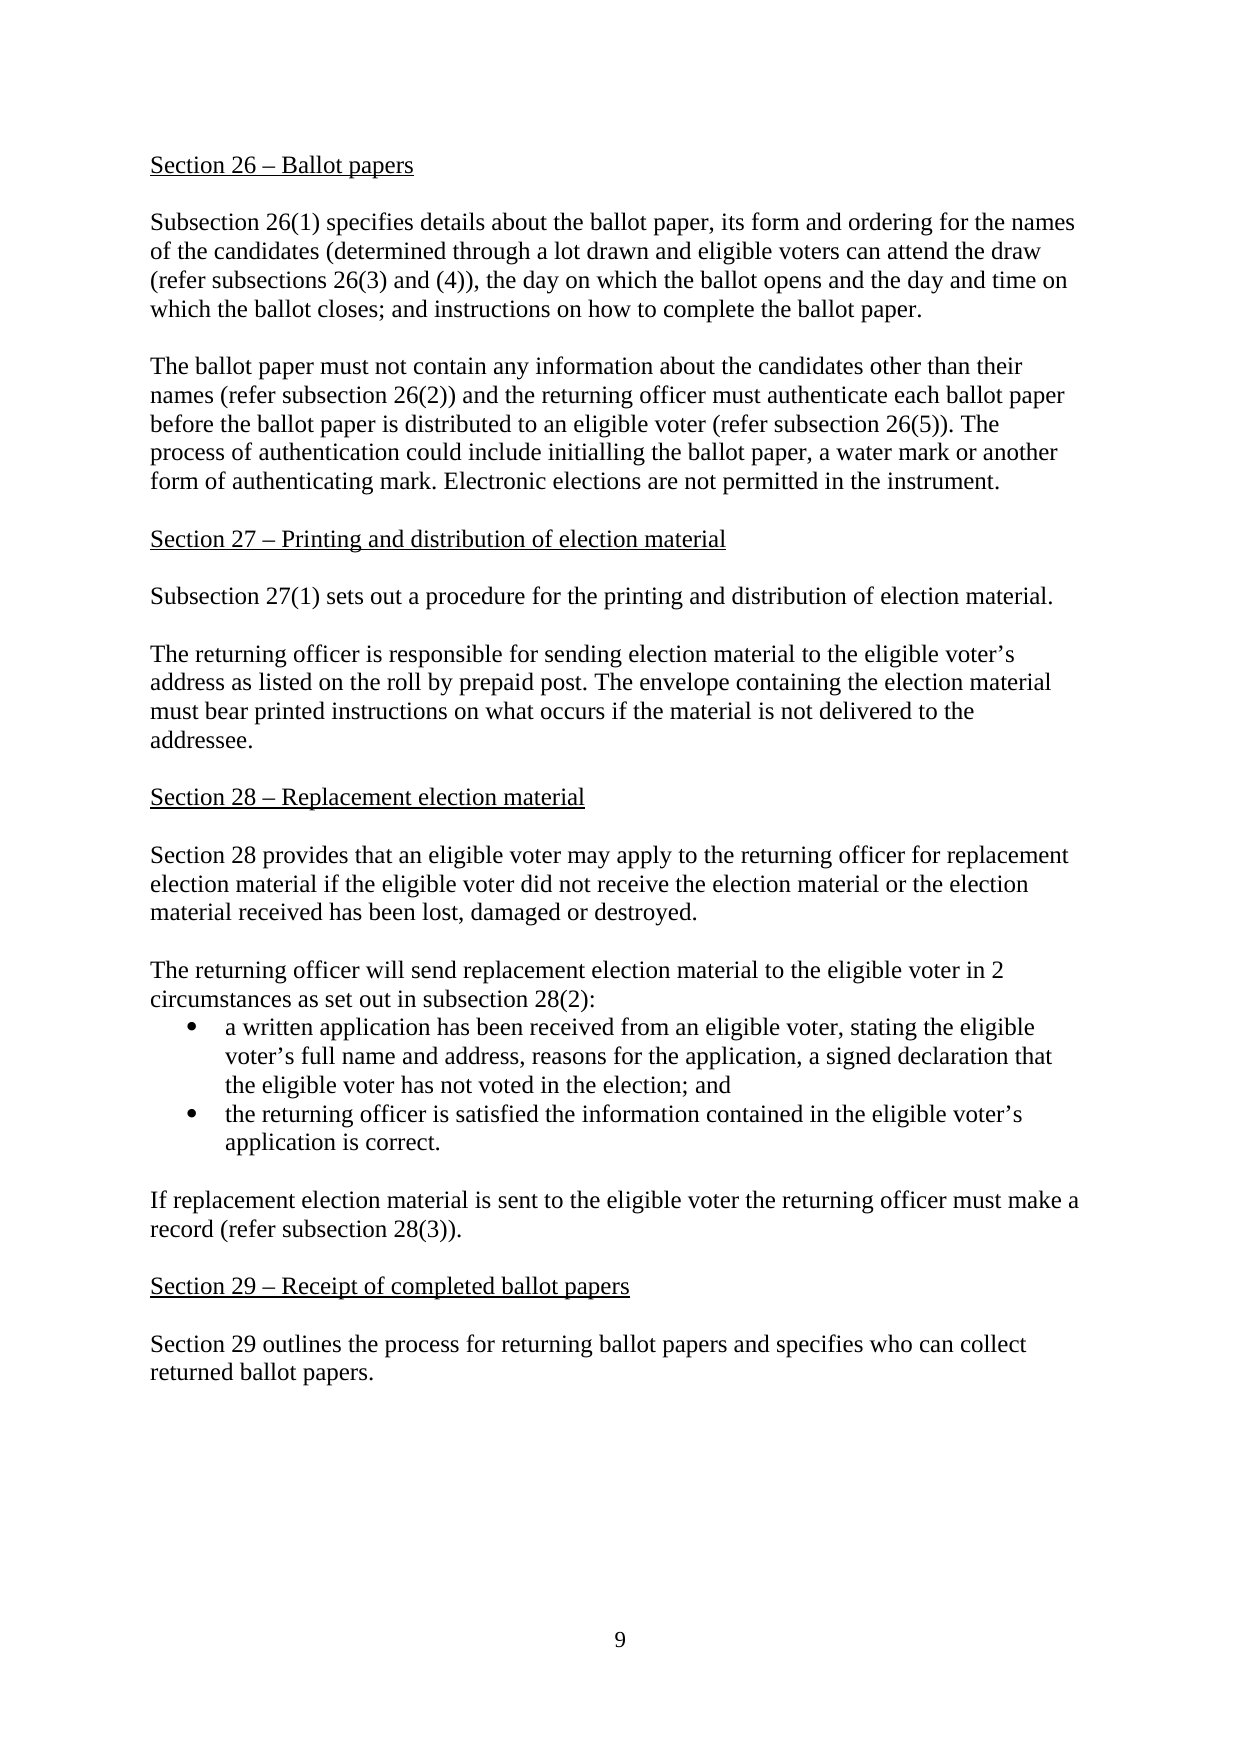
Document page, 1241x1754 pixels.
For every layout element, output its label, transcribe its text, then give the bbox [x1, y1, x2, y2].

text Subsection 26(1) specifies details about the ballot paper, its form and ordering for the names of the candidates (determined through a lot drawn and eligible voters can attend the draw (refer subsections 26(3) and (4)), the day on which the ballot opens and the day and time on which the ballot closes; and instructions on how to complete the ballot paper. [150, 207, 1081, 322]
text The ballot paper must not contain any information about the candidates other than their names (refer subsection 26(2)) and the returning officer must authenticate each ballot paper before the ballot paper is distributed to an eligible voter (refer subsection 26(5)). The process of authentication could include initialling the ballot paper, a water mark or another form of authenticating mark. Electronic elections are not permitted in the instrument. [150, 351, 1081, 495]
text The returning officer is responsible for sending election material to the eligible voter’s address as listed on the roll by prepaid post. The envelope containing the election material must bear printed instructions on what occurs if the material is not delivered to the addressee. [150, 639, 1081, 754]
text If replacement election material is sent to the eligible voter the returning officer must make a record (refer subsection 28(3)). [150, 1185, 1081, 1242]
text Subsection 27(1) sets out a procedure for the printing and distribution of election material. [150, 581, 1081, 610]
list a written application has been received from an eligible voter, stating the eligible voter’s full name and address, reasons for the application, a signed declaration that the eligible voter has not voted in the election; and [187, 1012, 1081, 1099]
text Section 29 – Receipt of completed ballot papers [150, 1271, 1081, 1300]
text Section 28 – Replacement election material [150, 782, 1081, 811]
text Section 28 provides that an eligible voter may apply to the returning officer for replacement election material if the eligible voter did not receive the election material or the election material received has been lost, damaged or destroyed. [150, 840, 1081, 926]
text The returning officer will send replacement election material to the eligible voter in 2 circumstances as set out in subsection 28(2): [150, 955, 1081, 1012]
list the returning officer is satisfied the information contained in the eligible voter’s application is correct. [187, 1099, 1081, 1156]
text Section 26 – Ballot papers [150, 150, 1081, 179]
text Section 27 – Printing and distribution of election material [150, 524, 1081, 552]
text Section 29 outlines the process for returning ballot papers and specifies who can collect returned ballot papers. [150, 1329, 1081, 1386]
